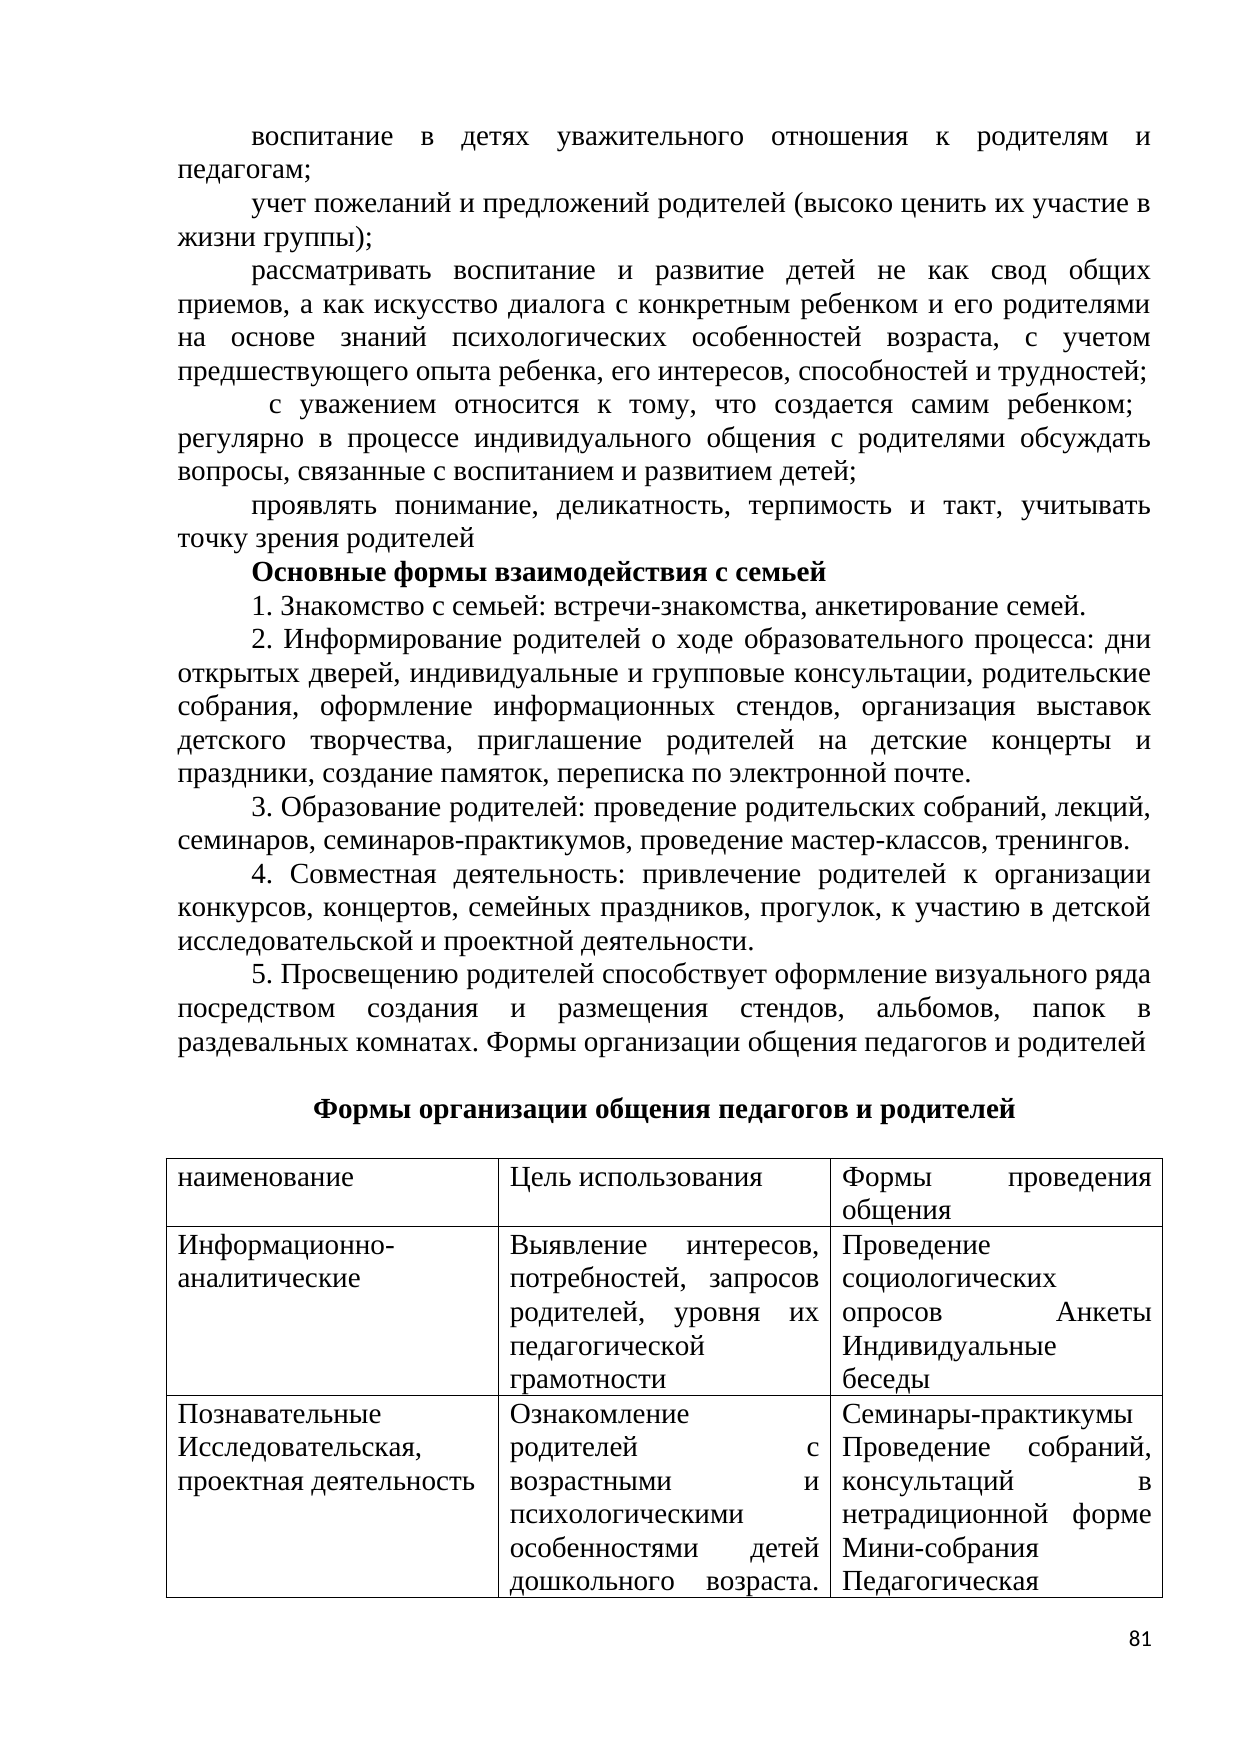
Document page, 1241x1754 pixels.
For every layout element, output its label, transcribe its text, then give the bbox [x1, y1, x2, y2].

text 5. Просвещению родителей способствует оформление визуального ряда посредством создания и размещения стендов, альбомов, папок в раздевальных комнатах. Формы организации общения педагогов и родителей [177, 957, 1152, 1057]
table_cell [831, 1396, 1162, 1597]
text 2. Информирование родителей о ходе образовательного процесса: дни открытых дверей, индивидуальные и групповые консультации, родительские собрания, оформление информационных стендов, организация выставок детского творчества, приглашение родителей на детские концерты и праздники, создание памяток, переписка по электронной почте. [177, 621, 1152, 789]
table_cell Информационно- аналитические [167, 1227, 498, 1395]
text учет пожеланий и предложений родителей (высоко ценить их участие в жизни группы); [177, 185, 1152, 252]
text проявлять понимание, деликатность, терпимость и такт, учитывать точку зрения родителей [177, 487, 1152, 554]
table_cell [499, 1396, 830, 1597]
table_header наименование [167, 1159, 498, 1226]
table_cell Проведение социологических опросов Анкеты Индивидуальные беседы [831, 1227, 1162, 1395]
text Основные формы взаимодействия с семьей [177, 554, 1152, 588]
text 3. Образование родителей: проведение родительских собраний, лекций, семинаров, семинаров-практикумов, проведение мастер-классов, тренингов. [177, 789, 1152, 856]
text с уважением относится к тому, что создается самим ребенком; регулярно в процессе индивидуального общения с родителями обсуждать вопросы, связанные с воспитанием и развитием детей; [177, 386, 1152, 487]
text воспитание в детях уважительного отношения к родителям и педагогам; [177, 118, 1152, 185]
table_header Цель использования [499, 1159, 830, 1226]
text 1. Знакомство с семьей: встречи-знакомства, анкетирование семей. [177, 588, 1152, 621]
table_cell Выявление интересов, потребностей, запросов родителей, уровня их педагогической грамотности [499, 1227, 830, 1395]
text 4. Совместная деятельность: привлечение родителей к организации конкурсов, концертов, семейных праздников, прогулок, к участию в детской исследовательской и проектной деятельности. [177, 856, 1152, 957]
text Формы организации общения педагогов и родителей [177, 1091, 1152, 1124]
table_header Формы проведения общения [831, 1159, 1162, 1226]
text рассматривать воспитание и развитие детей не как свод общих приемов, а как искусство диалога с конкретным ребенком и его родителями на основе знаний психологических особенностей возраста, с учетом предшествующего опыта ребенка, его интересов, способностей и трудностей; [177, 252, 1152, 386]
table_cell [167, 1396, 498, 1597]
